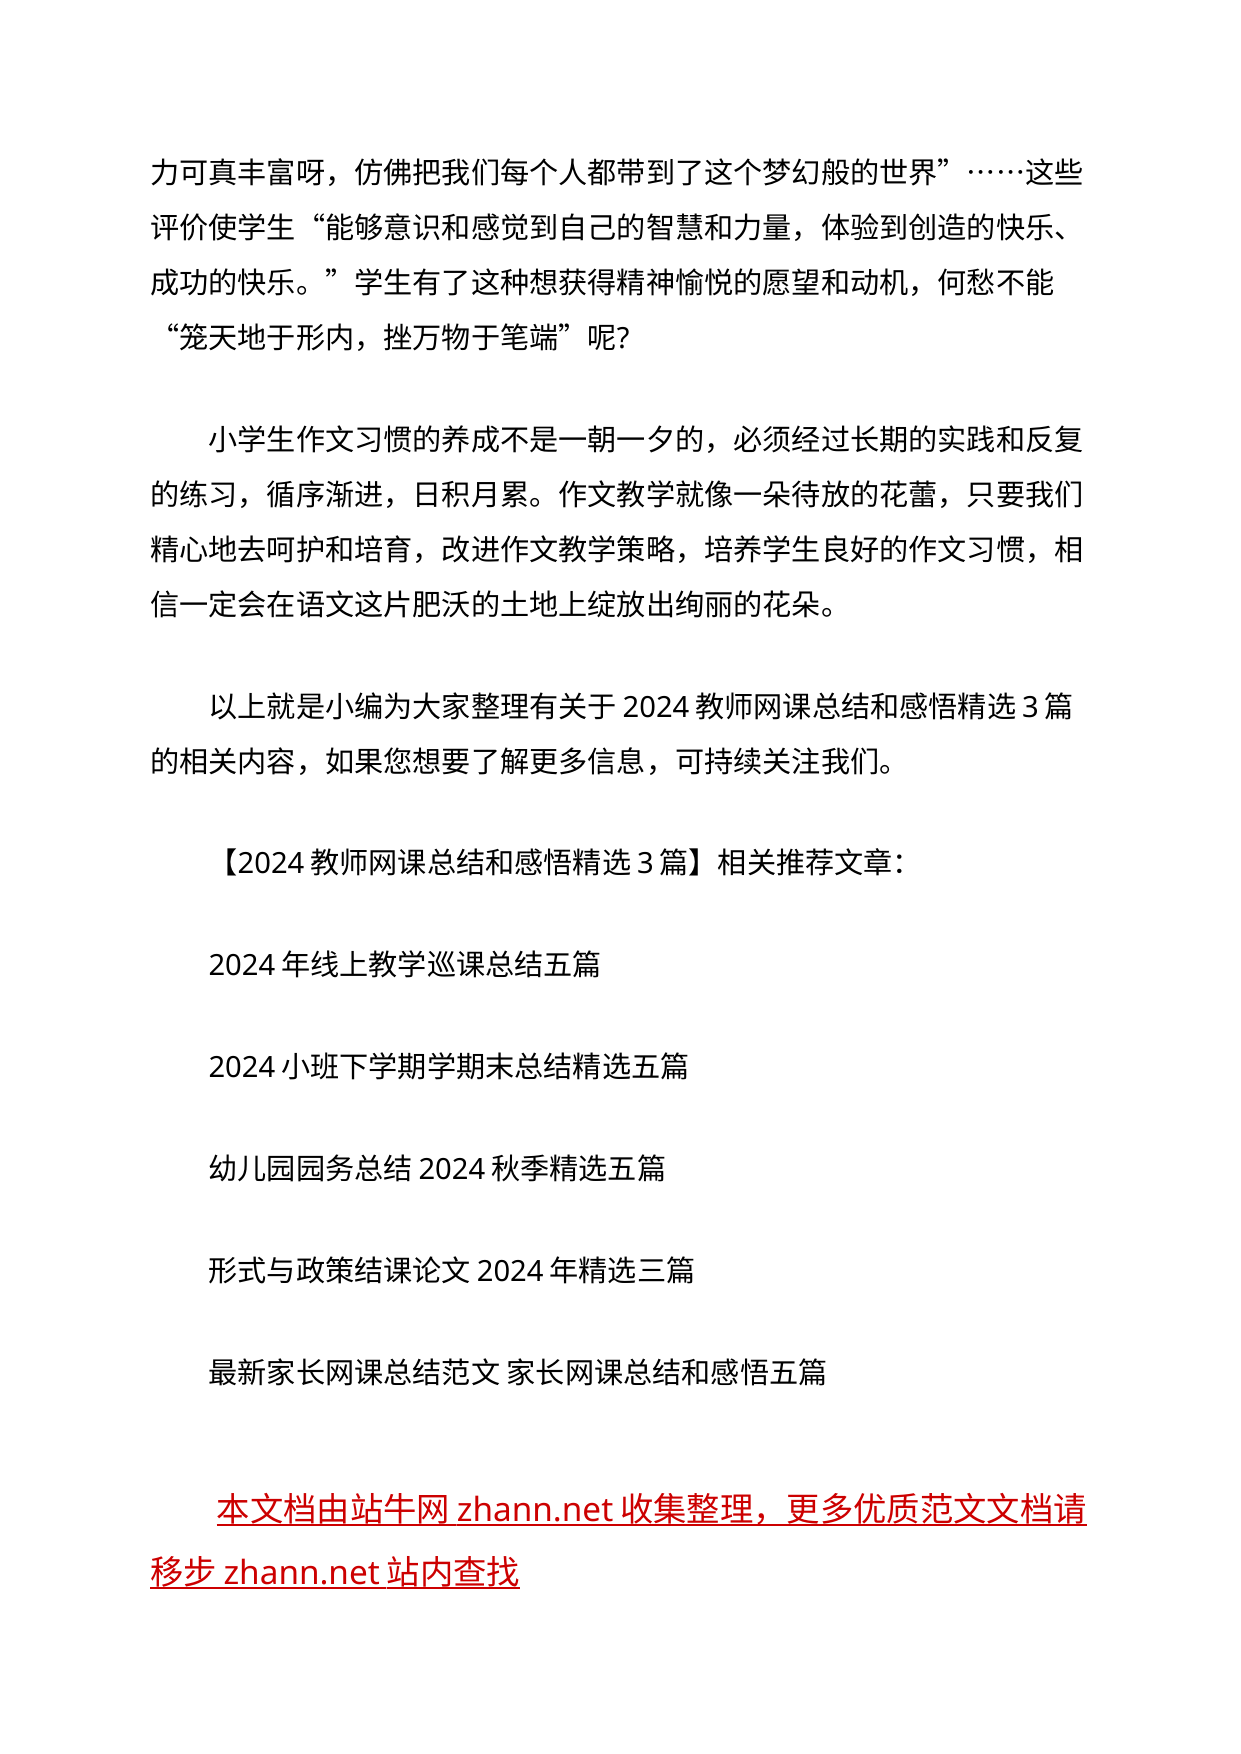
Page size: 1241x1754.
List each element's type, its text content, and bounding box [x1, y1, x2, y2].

text 最新家长网课总结范文 家长网课总结和感悟五篇 [150, 1350, 1090, 1392]
text 小学生作文习惯的养成不是一朝一夕的，必须经过长期的实践和反复的练习，循序渐进，日积月累。作文教学就像一朵待放的花蕾，只要我们精心地去呵护和培育，改进作文教学策略，培养学生良好的作文习惯，相信一定会在语文这片肥沃的土地上绽放出绚丽的花朵。 [150, 417, 1090, 624]
text 幼儿园园务总结2024秋季精选五篇 [150, 1146, 1090, 1188]
text 形式与政策结课论文2024年精选三篇 [150, 1248, 1090, 1290]
text 【2024教师网课总结和感悟精选3篇】相关推荐文章： [150, 840, 1090, 882]
text 2024年线上教学巡课总结五篇 [150, 942, 1090, 984]
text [150, 150, 1090, 357]
text 以上就是小编为大家整理有关于2024教师网课总结和感悟精选3篇的相关内容，如果您想要了解更多信息，可持续关注我们。 [150, 683, 1090, 780]
text 本文档由站牛网zhann.net收集整理，更多优质范文文档请移步zhann.net站内查找 [150, 1483, 1090, 1594]
text 2024小班下学期学期末总结精选五篇 [150, 1044, 1090, 1086]
